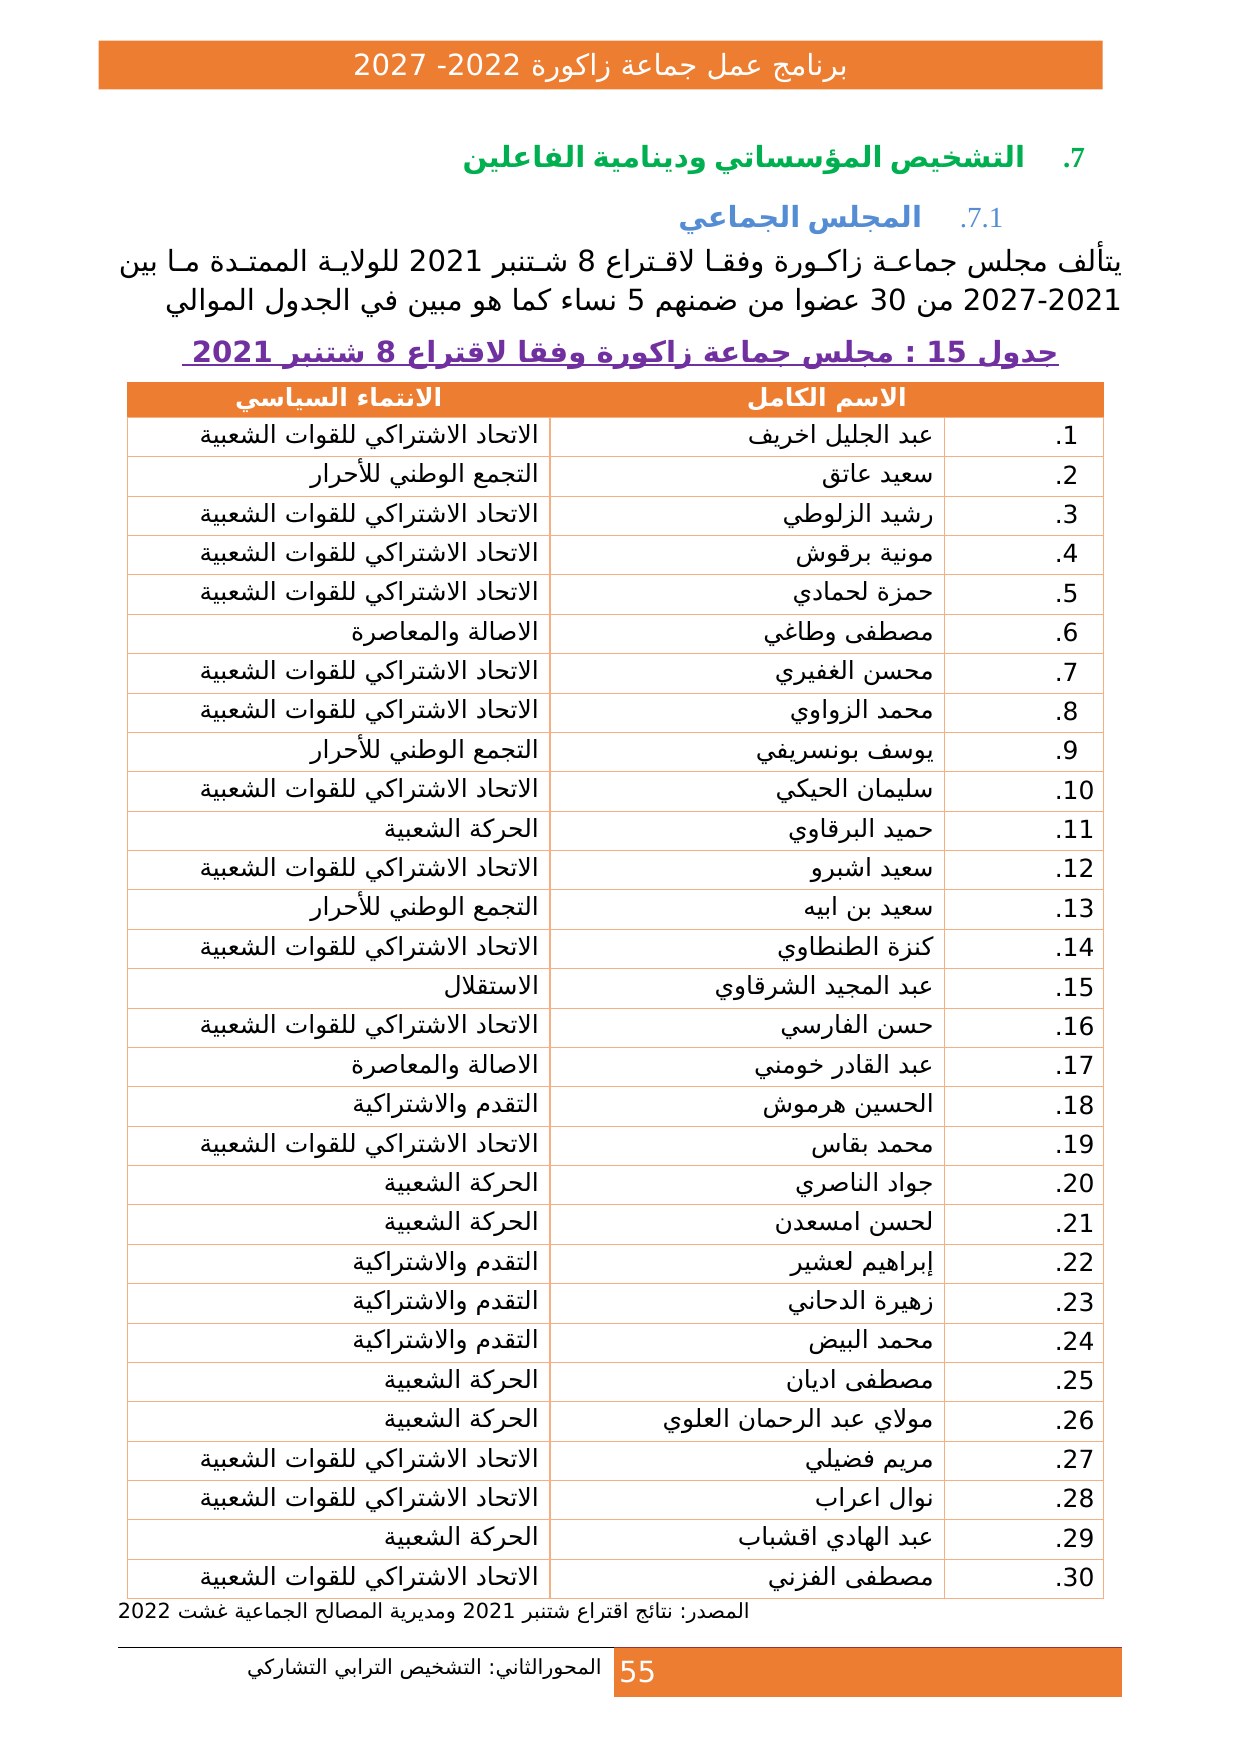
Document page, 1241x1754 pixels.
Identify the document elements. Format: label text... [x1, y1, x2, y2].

table_cell [945, 1127, 1103, 1165]
table_header الانتماء السياسي [128, 383, 549, 417]
table_cell [945, 1402, 1103, 1441]
table_cell الاتحاد الاشتراكي للقوات الشعبية [128, 1481, 549, 1519]
table_cell الاتحاد الاشتراكي للقوات الشعبية [128, 497, 549, 535]
table_cell [945, 1324, 1103, 1362]
table_cell [945, 812, 1103, 850]
table_cell الحركة الشعبية [128, 1402, 549, 1441]
table_cell [945, 1245, 1103, 1283]
table_cell [945, 654, 1103, 692]
table_cell [945, 418, 1103, 456]
table_cell مصطفى وطاغي [551, 615, 944, 653]
table_cell التجمع الوطني للأحرار [128, 457, 549, 496]
table_cell التقدم والاشتراكية [128, 1284, 549, 1322]
table_cell إبراهيم لعشير [551, 1245, 944, 1283]
table_cell حمزة لحمادي [551, 575, 944, 614]
table_cell مصطفى اديان [551, 1363, 944, 1401]
table_cell يوسف بونسريفي [551, 733, 944, 771]
table_header الاسم الكامل [551, 383, 1103, 417]
table_cell الحسين هرموش [551, 1087, 944, 1126]
table_cell الاتحاد الاشتراكي للقوات الشعبية [128, 1560, 549, 1598]
table_cell الحركة الشعبية [128, 1205, 549, 1244]
table_cell الاتحاد الاشتراكي للقوات الشعبية [128, 536, 549, 574]
text يتألف مجلس جماعة زاكورة وفقا لاقتراع 8 شتنبر 2021 للولاية الممتدة ما بين 2021-2027 من 30 عضوا من ضمنهم 5 نساء كما هو مبين في الجدول الموالي [118, 245, 1122, 318]
table_cell الحركة الشعبية [128, 1166, 549, 1204]
table_cell مريم فضيلي [551, 1442, 944, 1480]
table_cell سعيد عاتق [551, 457, 944, 496]
table_cell نوال اعراب [551, 1481, 944, 1519]
table_cell [945, 1166, 1103, 1204]
table_cell [945, 1205, 1103, 1244]
table_cell التقدم والاشتراكية [128, 1245, 549, 1283]
table_cell محمد بقاس [551, 1127, 944, 1165]
table_cell [945, 1048, 1103, 1086]
table_cell الحركة الشعبية [128, 1520, 549, 1559]
table_cell [945, 1560, 1103, 1598]
table_cell الاتحاد الاشتراكي للقوات الشعبية [128, 1127, 549, 1165]
table_cell الاتحاد الاشتراكي للقوات الشعبية [128, 851, 549, 889]
table_cell التقدم والاشتراكية [128, 1324, 549, 1362]
table_cell الاتحاد الاشتراكي للقوات الشعبية [128, 930, 549, 968]
table_cell [945, 615, 1103, 653]
table_cell رشيد الزلوطي [551, 497, 944, 535]
table_cell الاتحاد الاشتراكي للقوات الشعبية [128, 1009, 549, 1047]
table_cell [945, 851, 1103, 889]
table_cell التجمع الوطني للأحرار [128, 890, 549, 929]
text المصدر: نتائج اقتراع شتنبر 2021 ومديرية المصالح الجماعية غشت 2022 [118, 1599, 1003, 1623]
table_cell سعيد اشبرو [551, 851, 944, 889]
table_cell التقدم والاشتراكية [128, 1087, 549, 1126]
table_cell محمد البيض [551, 1324, 944, 1362]
table_cell [945, 457, 1103, 496]
table_cell سليمان الحيكي [551, 772, 944, 811]
table_cell سعيد بن ابيه [551, 890, 944, 929]
table_cell [945, 1284, 1103, 1322]
table_cell مونية برقوش [551, 536, 944, 574]
table_cell [945, 575, 1103, 614]
table_cell [945, 694, 1103, 732]
table_cell [945, 1481, 1103, 1519]
table_cell [945, 1087, 1103, 1126]
table_cell الاتحاد الاشتراكي للقوات الشعبية [128, 694, 549, 732]
subtitle المجلس الجماعي [118, 200, 960, 233]
table_cell حميد البرقاوي [551, 812, 944, 850]
table_cell زهيرة الدحاني [551, 1284, 944, 1322]
table_cell الاتحاد الاشتراكي للقوات الشعبية [128, 654, 549, 692]
table_cell الاستقلال [128, 969, 549, 1007]
table_cell [945, 733, 1103, 771]
table_cell الحركة الشعبية [128, 1363, 549, 1401]
table_cell [945, 1442, 1103, 1480]
table_cell [945, 1520, 1103, 1559]
table_cell الاتحاد الاشتراكي للقوات الشعبية [128, 772, 549, 811]
table_cell الاصالة والمعاصرة [128, 1048, 549, 1086]
table_cell محمد الزواوي [551, 694, 944, 732]
table_cell عبد الجليل اخريف [551, 418, 944, 456]
table_cell عبد المجيد الشرقاوي [551, 969, 944, 1007]
table_cell [945, 1363, 1103, 1401]
table_cell [945, 772, 1103, 811]
table_cell عبد القادر خومني [551, 1048, 944, 1086]
table_cell الاتحاد الاشتراكي للقوات الشعبية [128, 575, 549, 614]
table_cell حسن الفارسي [551, 1009, 944, 1047]
table_cell [945, 497, 1103, 535]
table_cell الاتحاد الاشتراكي للقوات الشعبية [128, 418, 549, 456]
table_cell جواد الناصري [551, 1166, 944, 1204]
table_cell [945, 890, 1103, 929]
table_cell كنزة الطنطاوي [551, 930, 944, 968]
table_cell لحسن امسعدن [551, 1205, 944, 1244]
table_cell محسن الغفيري [551, 654, 944, 692]
table_cell [945, 969, 1103, 1007]
table_cell عبد الهادي اقشباب [551, 1520, 944, 1559]
table_cell [945, 536, 1103, 574]
table_cell مصطفى الفزني [551, 1560, 944, 1598]
table_cell مولاي عبد الرحمان العلوي [551, 1402, 944, 1441]
table_cell الاتحاد الاشتراكي للقوات الشعبية [128, 1442, 549, 1480]
subtitle التشخيص المؤسساتي ودينامية الفاعلين [118, 141, 1063, 174]
table_cell الاصالة والمعاصرة [128, 615, 549, 653]
table_cell [945, 1009, 1103, 1047]
table_cell الحركة الشعبية [128, 812, 549, 850]
table_cell التجمع الوطني للأحرار [128, 733, 549, 771]
table_cell [945, 930, 1103, 968]
